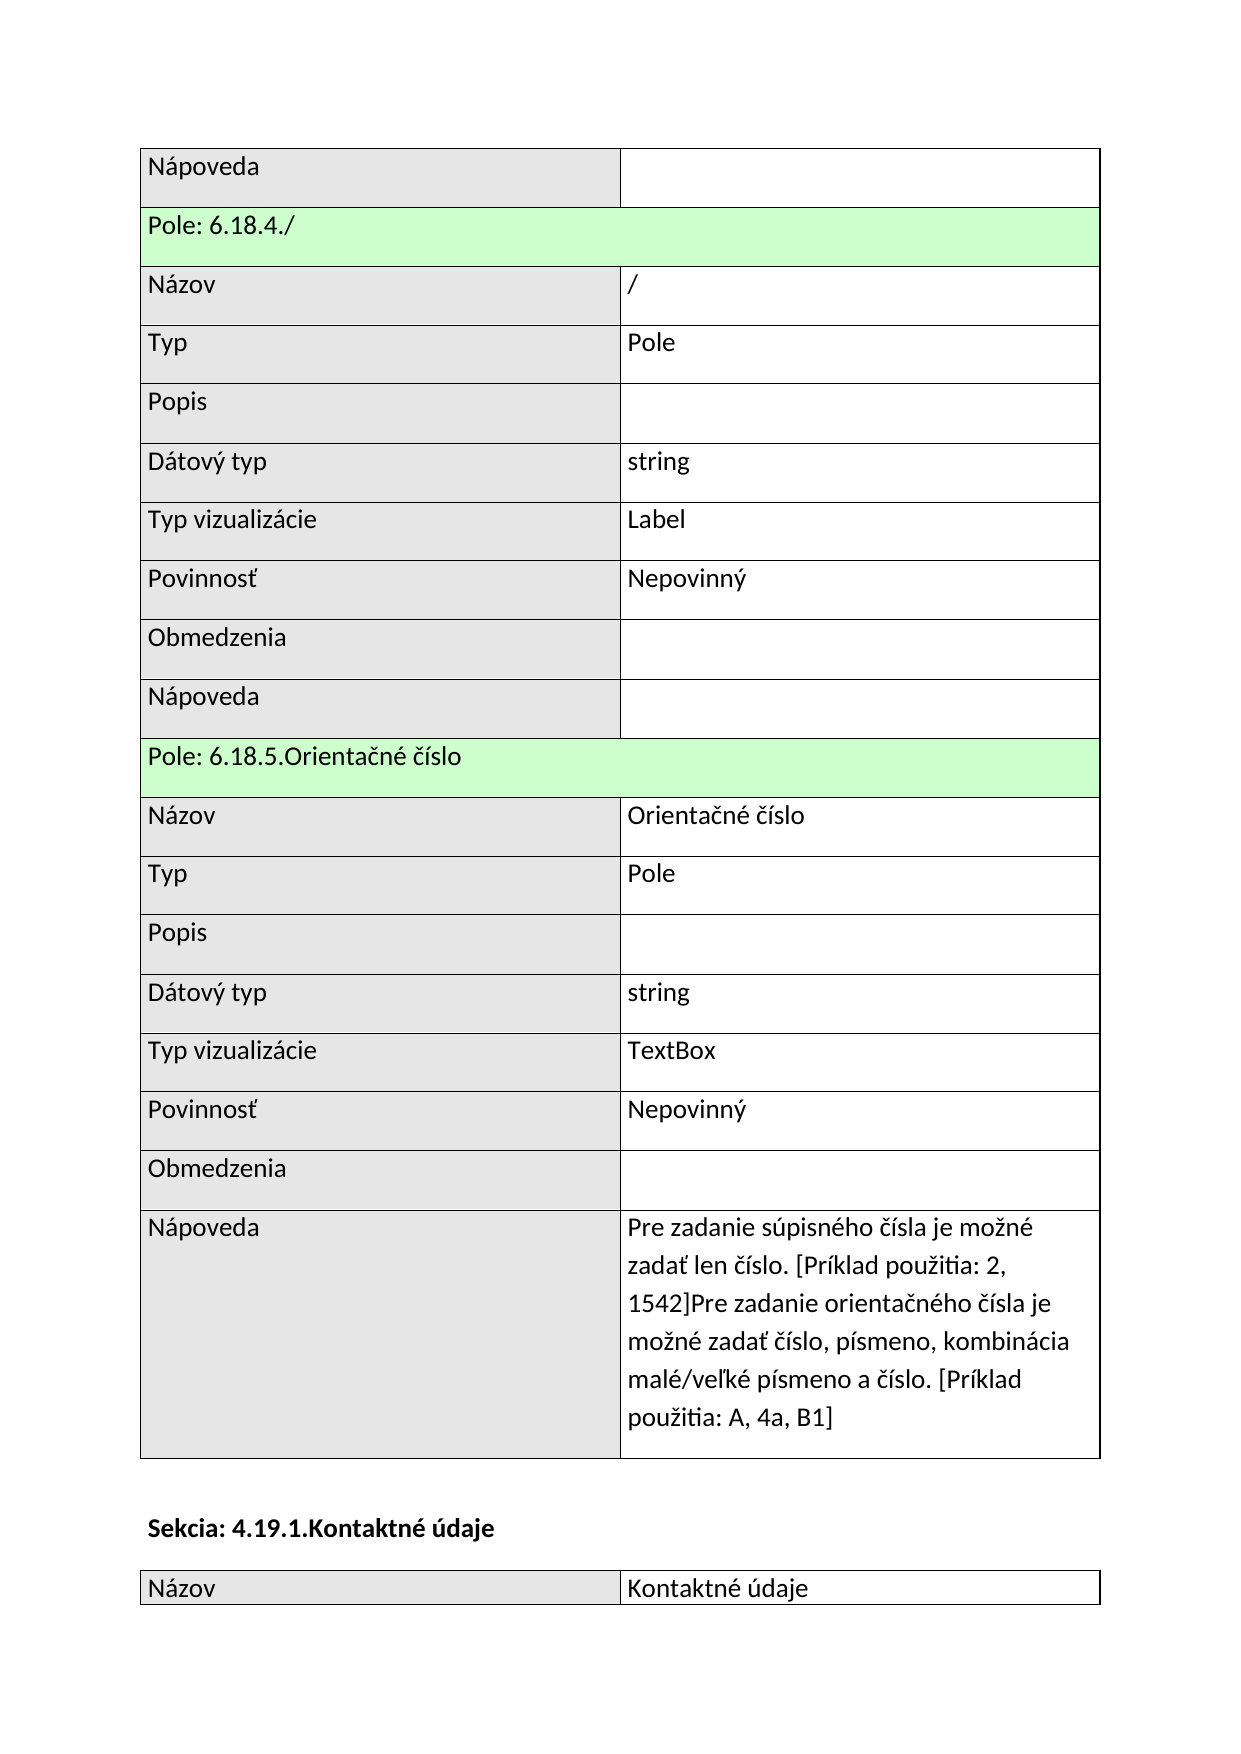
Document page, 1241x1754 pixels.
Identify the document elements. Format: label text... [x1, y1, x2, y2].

table_cell Pole [621, 326, 1099, 383]
table_cell [621, 915, 1099, 974]
table_cell Popis [141, 915, 620, 974]
table_cell [621, 620, 1099, 678]
table_cell string [621, 444, 1099, 502]
table_cell Nápoveda [141, 680, 620, 738]
table_cell string [621, 975, 1099, 1032]
table_header Kontaktné údaje [621, 1571, 1099, 1604]
table_cell Label [621, 503, 1099, 560]
table_cell Obmedzenia [141, 620, 620, 678]
table_cell Typ vizualizácie [141, 503, 620, 560]
table_cell [621, 384, 1099, 443]
table_cell [621, 680, 1099, 738]
table_cell / [621, 267, 1099, 324]
table_cell Názov [141, 798, 620, 856]
table_cell Nepovinný [621, 561, 1099, 619]
table_cell Typ vizualizácie [141, 1034, 620, 1091]
table_cell TextBox [621, 1034, 1099, 1091]
table_cell Pre zadanie súpisného čísla je možné zadať len číslo. [Príklad použitia: 2, 1542]Pre zadanie orientačného čísla je možné zadať číslo, písmeno, kombinácia malé/veľké písmeno a číslo. [Príklad použitia: A, 4a, B1] [621, 1211, 1099, 1458]
table_cell Povinnosť [141, 1092, 620, 1150]
table_cell Nepovinný [621, 1092, 1099, 1150]
table_cell Dátový typ [141, 975, 620, 1032]
text Sekcia: 4.19.1.Kontaktné údaje [148, 1511, 1093, 1544]
table_cell Popis [141, 384, 620, 443]
table_cell Obmedzenia [141, 1151, 620, 1209]
table_cell Typ [141, 326, 620, 383]
table_cell Nápoveda [141, 1211, 620, 1458]
table_cell Typ [141, 857, 620, 914]
table_cell Názov [141, 267, 620, 324]
table_cell Dátový typ [141, 444, 620, 502]
table_cell Orientačné číslo [621, 798, 1099, 856]
table_cell [621, 1151, 1099, 1209]
table_cell Pole [621, 857, 1099, 914]
table_cell [621, 149, 1099, 207]
table_cell Povinnosť [141, 561, 620, 619]
table_header Názov [141, 1571, 620, 1604]
table_cell Pole: 6.18.5.Orientačné číslo [141, 739, 1099, 797]
table_cell Nápoveda [141, 149, 620, 207]
table_cell Pole: 6.18.4./ [141, 208, 1099, 266]
